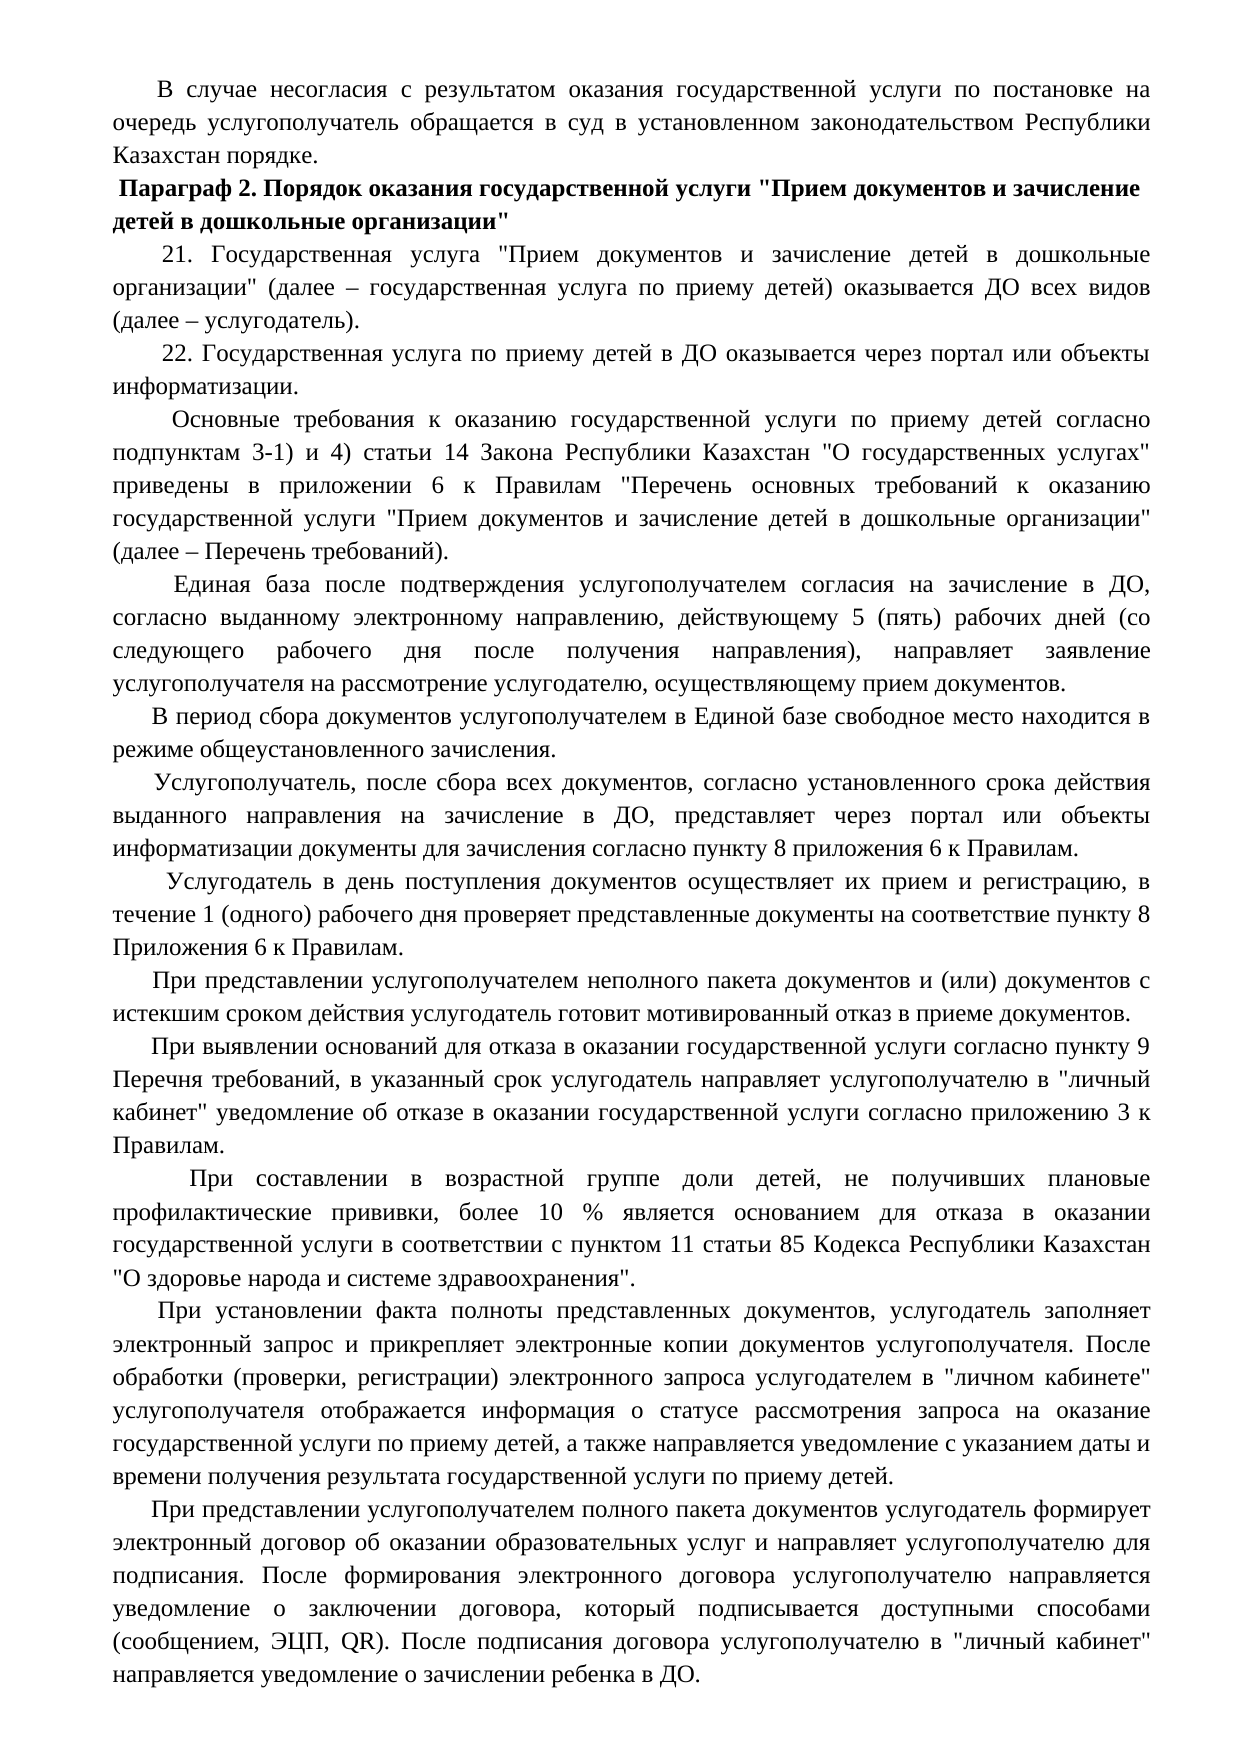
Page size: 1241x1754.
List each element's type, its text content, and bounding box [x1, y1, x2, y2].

text При представлении услугополучателем полного пакета документов услугодатель формирует электронный договор об оказании образовательных услуг и направляет услугополучателю для подписания. После формирования электронного договора услугополучателю направляется уведомление о заключении договора, который подписывается доступными способами (сообщением, ЭЦП, QR). После подписания договора услугополучателю в "личный кабинет" направляется уведомление о зачислении ребенка в ДО. [112, 1494, 1152, 1688]
text Единая база после подтверждения услугополучателем согласия на зачисление в ДО, согласно выданному электронному направлению, действующему 5 (пять) рабочих дней (со следующего рабочего дня после получения направления), направляет заявление услугополучателя на рассмотрение услугодателю, осуществляющему прием документов. [112, 569, 1152, 697]
text Основные требования к оказанию государственной услуги по приему детей согласно подпунктам 3-1) и 4) статьи 14 Закона Республики Казахстан "О государственных услугах" приведены в приложении 6 к Правилам "Перечень основных требований к оказанию государственной услуги "Прием документов и зачисление детей в дошкольные организации" (далее – Перечень требований). [112, 404, 1152, 565]
text Услугополучатель, после сбора всех документов, согласно установленного срока действия выданного направления на зачисление в ДО, представляет через портал или объекты информатизации документы для зачисления согласно пункту 8 приложения 6 к Правилам. [112, 767, 1152, 862]
text При представлении услугополучателем неполного пакета документов и (или) документов с истекшим сроком действия услугодатель готовит мотивированный отказ в приеме документов. [112, 965, 1152, 1027]
text При выявлении оснований для отказа в оказании государственной услуги согласно пункту 9 Перечня требований, в указанный срок услугодатель направляет услугополучателю в "личный кабинет" уведомление об отказе в оказании государственной услуги согласно приложению 3 к Правилам. [112, 1031, 1152, 1159]
text В период сбора документов услугополучателем в Единой базе свободное место находится в режиме общеустановленного зачисления. [112, 701, 1152, 763]
text При установлении факта полноты представленных документов, услугодатель заполняет электронный запрос и прикрепляет электронные копии документов услугополучателя. После обработки (проверки, регистрации) электронного запроса услугодателем в "личном кабинете" услугополучателя отображается информация о статусе рассмотрения запроса на оказание государственной услуги по приему детей, а также направляется уведомление с указанием даты и времени получения результата государственной услуги по приему детей. [112, 1296, 1152, 1489]
text Параграф 2. Порядок оказания государственной услуги "Прием документов и зачисление детей в дошкольные организации" [112, 173, 1152, 235]
text В случае несогласия с результатом оказания государственной услуги по постановке на очередь услугополучатель обращается в суд в установленном законодательством Республики Казахстан порядке. [112, 74, 1152, 169]
text При составлении в возрастной группе доли детей, не получивших плановые профилактические прививки, более 10 % является основанием для отказа в оказании государственной услуги в соответствии с пунктом 11 статьи 85 Кодекса Республики Казахстан "О здоровье народа и системе здравоохранения". [112, 1163, 1152, 1291]
text Услугодатель в день поступления документов осуществляет их прием и регистрацию, в течение 1 (одного) рабочего дня проверяет представленные документы на соответствие пункту 8 Приложения 6 к Правилам. [112, 866, 1152, 961]
text 21. Государственная услуга "Прием документов и зачисление детей в дошкольные организации" (далее – государственная услуга по приему детей) оказывается ДО всех видов (далее – услугодатель). [112, 239, 1152, 334]
text 22. Государственная услуга по приему детей в ДО оказывается через портал или объекты информатизации. [112, 338, 1152, 400]
